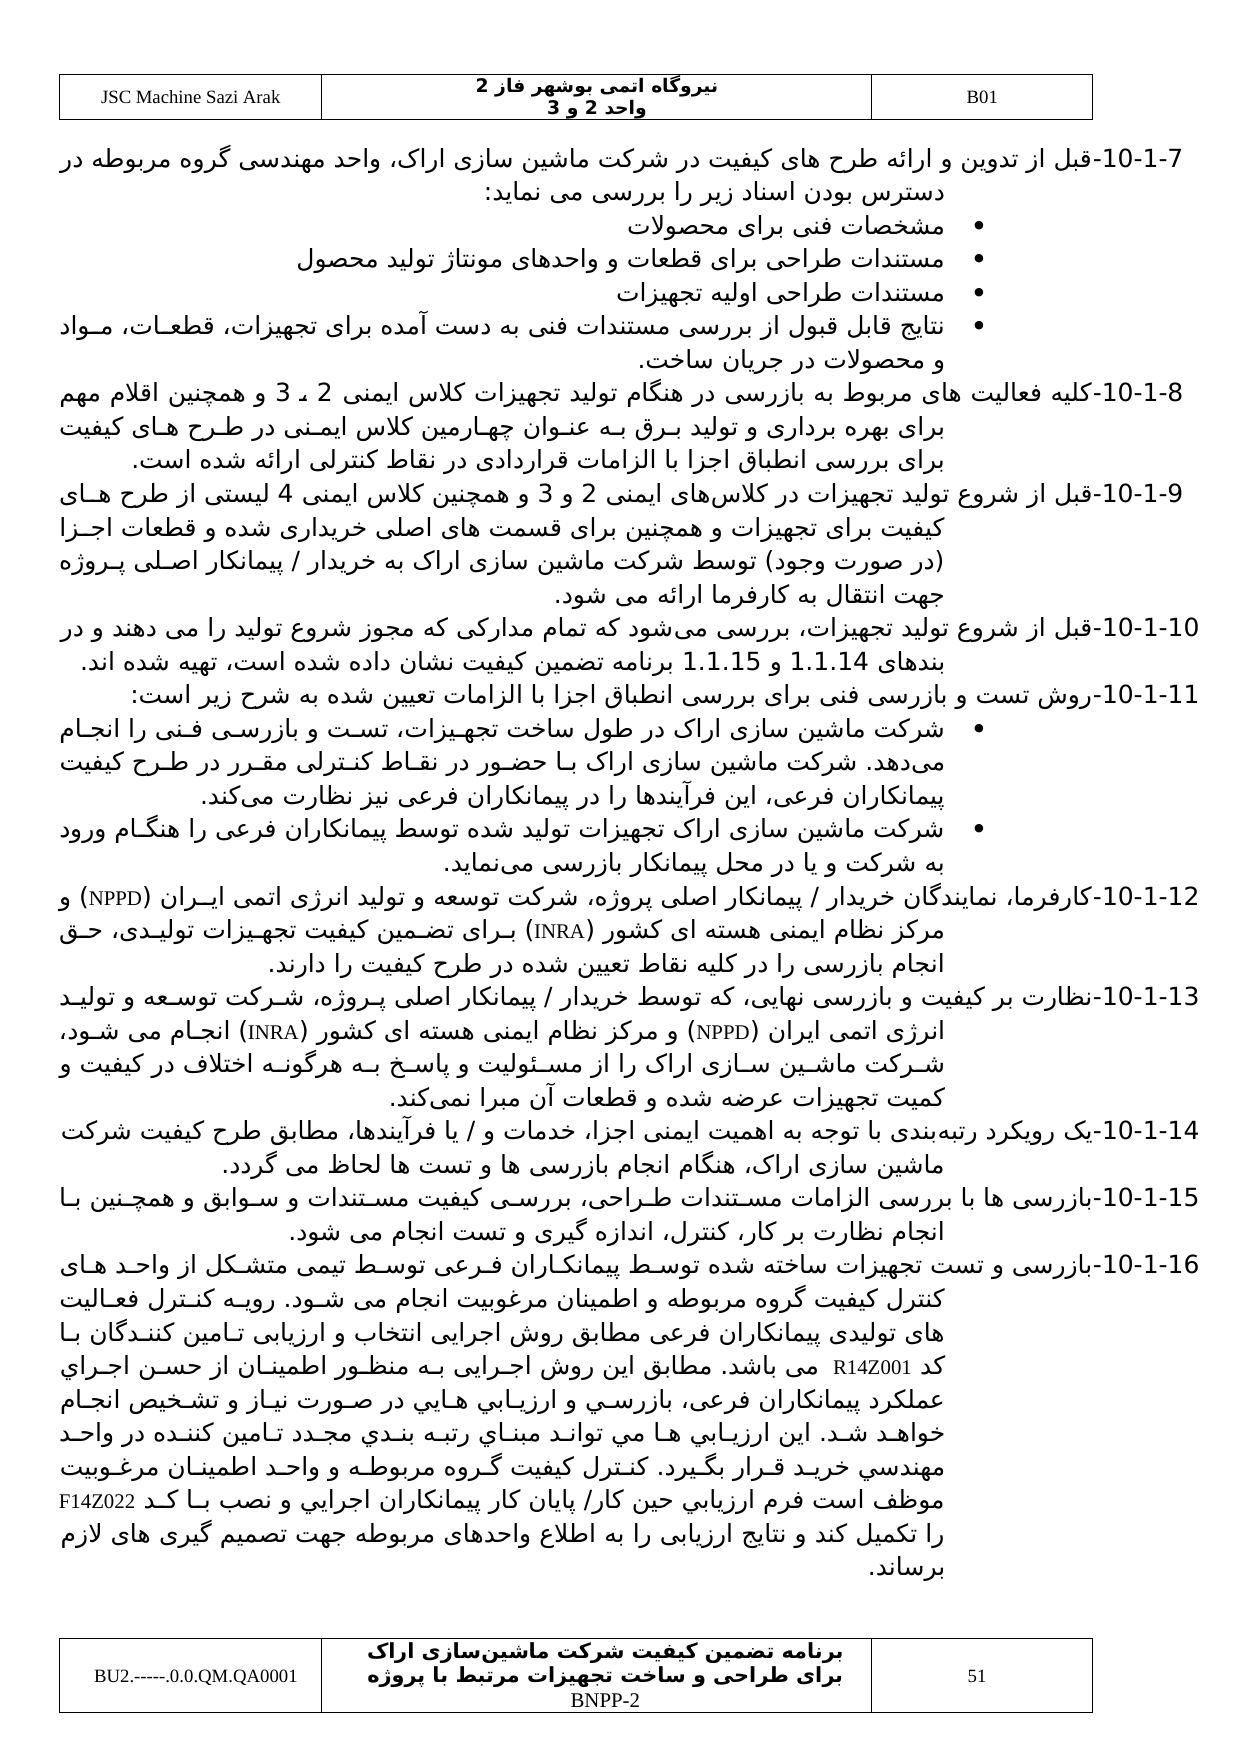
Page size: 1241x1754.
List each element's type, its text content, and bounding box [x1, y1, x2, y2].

list روش تست و بازرسی فنی برای بررسی انطباق اجزا با الزامات تعیین شده به شرح زیر است: [59, 680, 1093, 709]
list بازرسی ها با بررسی الزامات مستندات طراحی، بررسی کیفیت مستندات و سوابق و همچنین با انجام نظارت بر کار، کنترل، اندازه گیری و تست انجام می شود. [59, 1183, 1093, 1246]
list قبل از تدوین و ارائه طرح های کیفیت در شرکت ماشین سازی اراک، واحد مهندسی گروه مربوطه در دسترس بودن اسناد زیر را بررسی می نماید: [59, 144, 1093, 206]
text مستندات طراحی اولیه تجهیزات [59, 278, 974, 307]
list قبل از شروع تولید تجهیزات، بررسی می‌شود كه تمام مداركی که مجوز شروع تولید را می دهند و در بندهای 1.1.14 و 1.1.15 برنامه تضمین کیفیت نشان داده شده است، تهیه شده اند. [59, 613, 1093, 676]
list کلیه فعالیت های مربوط به بازرسی در هنگام تولید تجهیزات کلاس ایمنی 2 ، 3 و همچنین اقلام مهم برای بهره برداری و تولید برق به عنوان چهارمین کلاس ایمنی در طرح های کیفیت برای بررسی انطباق اجزا با الزامات قراردادی در نقاط کنترلی ارائه شده است. [59, 378, 1093, 475]
text شرکت ماشین سازی اراک تجهیزات تولید شده توسط پیمانکاران فرعی را هنگام ورود به شرکت و یا در محل پیمانکار بازرسی می‌نماید. [59, 814, 974, 877]
list نظارت بر کیفیت و بازرسی نهایی، که توسط خریدار / پیمانکار اصلی پروژه، شرکت توسعه و تولید انرژی اتمی ایران (NPPD) و مرکز نظام ایمنی هسته ای کشور (INRA) انجام می شود، شرکت ماشین سازی اراک را از مسئولیت و پاسخ به هرگونه اختلاف در کیفیت و کمیت تجهیزات عرضه شده و قطعات آن مبرا نمی‌کند. [59, 982, 1093, 1112]
list کارفرما، نمایندگان خریدار / پیمانکار اصلی پروژه، شرکت توسعه و تولید انرژی اتمی ایران (NPPD) و مرکز نظام ایمنی هسته ای کشور (INRA) برای تضمین کیفیت تجهیزات تولیدی، حق انجام بازرسی را در کلیه نقاط تعیین شده در طرح کیفیت را دارند. [59, 882, 1093, 978]
text مشخصات فنی برای محصولات [59, 211, 974, 240]
text شرکت ماشین سازی اراک در طول ساخت تجهیزات، تست و بازرسی فنی را انجام می‌دهد. شرکت ماشین سازی اراک با حضور در نقاط کنترلی مقرر در طرح کیفیت پیمانکاران فرعی، این فرآیندها را در پیمانکاران فرعی نیز نظارت می‌کند. [59, 714, 974, 810]
text مستندات طراحی برای قطعات و واحدهای مونتاژ تولید محصول [59, 244, 974, 273]
list بازرسی و تست تجهیزات ساخته شده توسط پیمانکاران فرعی توسط تیمی متشکل از واحد های کنترل کیفیت گروه مربوطه و اطمینان مرغوبیت انجام می شود. رویه کنترل فعالیت های تولیدی پیمانکاران فرعی مطابق روش اجرایی انتخاب و ارزیابی تامین کنندگان با کد R14Z001 می باشد. مطابق این روش اجرایی به منظور اطمينان از حسن اجراي عملكرد پیمانکاران فرعی، بازرسي و ارزيابي هايي در صورت نياز و تشخيص انجام خواهد شد. اين ارزيابي ها مي تواند مبناي رتبه بندي مجدد تامين كننده در واحد مهندسي خريد قرار بگيرد. کنترل کیفیت گروه مربوطه و واحد اطمینان مرغوبیت موظف است فرم ارزيابي حين کار/ پايان کار پيمانکاران اجرايي و نصب با کد F14Z022 را تكميل کند و نتایج ارزیابی را به اطلاع واحدهای مربوطه جهت تصمیم گیری های لازم برساند. [59, 1251, 1093, 1582]
list یک رویکرد رتبه‌بندی با توجه به اهمیت ایمنی اجزا، خدمات و / یا فرآیندها، مطابق طرح کیفیت شرکت ماشین سازی اراک، هنگام انجام بازرسی ها و تست ها لحاظ می گردد. [59, 1116, 1093, 1179]
text نتایج قابل قبول از بررسی مستندات فنی به دست آمده برای تجهیزات، قطعات، مواد و محصولات در جریان ساخت. [59, 311, 974, 374]
list قبل از شروع تولید تجهیزات در کلاس‌های ایمنی 2 و 3 و همچنین کلاس ایمنی 4 لیستی از طرح های کیفیت برای تجهیزات و همچنین برای قسمت های اصلی خریداری شده و قطعات اجزا (در صورت وجود) توسط شرکت ماشین سازی اراک به خریدار / پیمانکار اصلی پروژه جهت انتقال به کارفرما ارائه می شود. [59, 479, 1093, 609]
